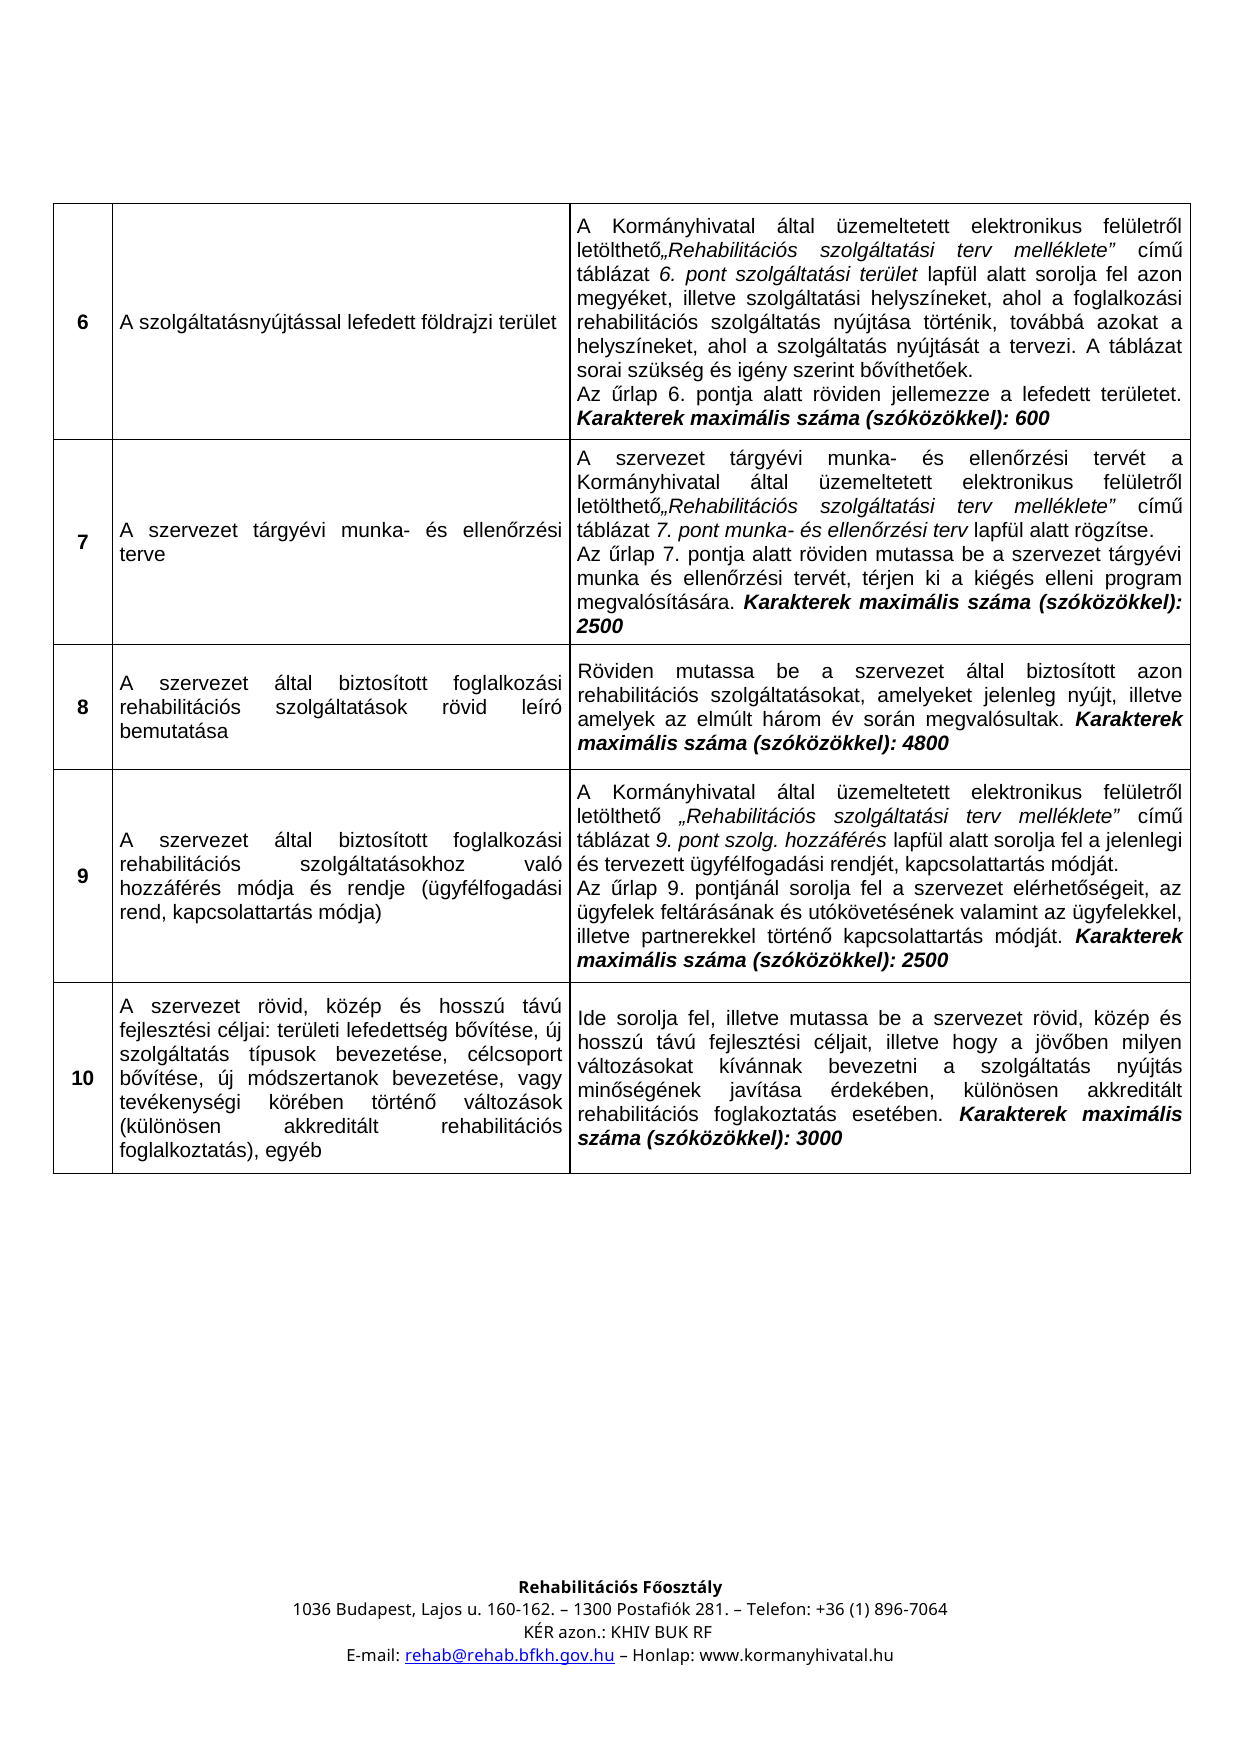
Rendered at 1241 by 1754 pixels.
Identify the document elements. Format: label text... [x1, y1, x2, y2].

table_cell A szolgáltatásnyújtással lefedett földrajzi terület [113, 204, 569, 439]
table_cell A szervezet által biztosított foglalkozási rehabilitációs szolgáltatások rövid leíró bemutatása [113, 645, 569, 769]
table_cell A szervezet tárgyévi munka- és ellenőrzési tervét a Kormányhivatal által üzemeltetett elektronikus felületről letölthető„Rehabilitációs szolgáltatási terv melléklete” című táblázat 7. pont munka- és ellenőrzési terv lapfül alatt rögzítse. Az űrlap 7. pontja alatt röviden mutassa be a szervezet tárgyévi munka és ellenőrzési tervét, térjen ki a kiégés elleni program megvalósítására. Karakterek maximális száma (szóközökkel): 2500 [571, 440, 1190, 644]
table_cell 7 [54, 440, 112, 644]
table_cell 8 [54, 645, 112, 769]
table_cell Röviden mutassa be a szervezet által biztosított azon rehabilitációs szolgáltatásokat, amelyeket jelenleg nyújt, illetve amelyek az elmúlt három év során megvalósultak. Karakterek maximális száma (szóközökkel): 4800 [571, 645, 1190, 769]
table_cell Ide sorolja fel, illetve mutassa be a szervezet rövid, közép és hosszú távú fejlesztési céljait, illetve hogy a jövőben milyen változásokat kívánnak bevezetni a szolgáltatás nyújtás minőségének javítása érdekében, különösen akkreditált rehabilitációs foglakoztatás esetében. Karakterek maximális száma (szóközökkel): 3000 [571, 983, 1190, 1173]
table_cell 10 [54, 983, 112, 1173]
table_cell A Kormányhivatal által üzemeltetett elektronikus felületről letölthető „Rehabilitációs szolgáltatási terv melléklete” című táblázat 9. pont szolg. hozzáférés lapfül alatt sorolja fel a jelenlegi és tervezett ügyfélfogadási rendjét, kapcsolattartás módját. Az űrlap 9. pontjánál sorolja fel a szervezet elérhetőségeit, az ügyfelek feltárásának és utókövetésének valamint az ügyfelekkel, illetve partnerekkel történő kapcsolattartás módját. Karakterek maximális száma (szóközökkel): 2500 [571, 770, 1190, 982]
table_cell A szervezet által biztosított foglalkozási rehabilitációs szolgáltatásokhoz való hozzáférés módja és rendje (ügyfélfogadási rend, kapcsolattartás módja) [113, 770, 569, 982]
table_cell A szervezet tárgyévi munka- és ellenőrzési terve [113, 440, 569, 644]
table_cell 6 [54, 204, 112, 439]
table_cell 9 [54, 770, 112, 982]
table_cell A Kormányhivatal által üzemeltetett elektronikus felületről letölthető„Rehabilitációs szolgáltatási terv melléklete” című táblázat 6. pont szolgáltatási terület lapfül alatt sorolja fel azon megyéket, illetve szolgáltatási helyszíneket, ahol a foglalkozási rehabilitációs szolgáltatás nyújtása történik, továbbá azokat a helyszíneket, ahol a szolgáltatás nyújtását a tervezi. A táblázat sorai szükség és igény szerint bővíthetőek. Az űrlap 6. pontja alatt röviden jellemezze a lefedett területet. Karakterek maximális száma (szóközökkel): 600 [571, 204, 1190, 439]
table_cell A szervezet rövid, közép és hosszú távú fejlesztési céljai: területi lefedettség bővítése, új szolgáltatás típusok bevezetése, célcsoport bővítése, új módszertanok bevezetése, vagy tevékenységi körében történő változások (különösen akkreditált rehabilitációs foglalkoztatás), egyéb [113, 983, 569, 1173]
